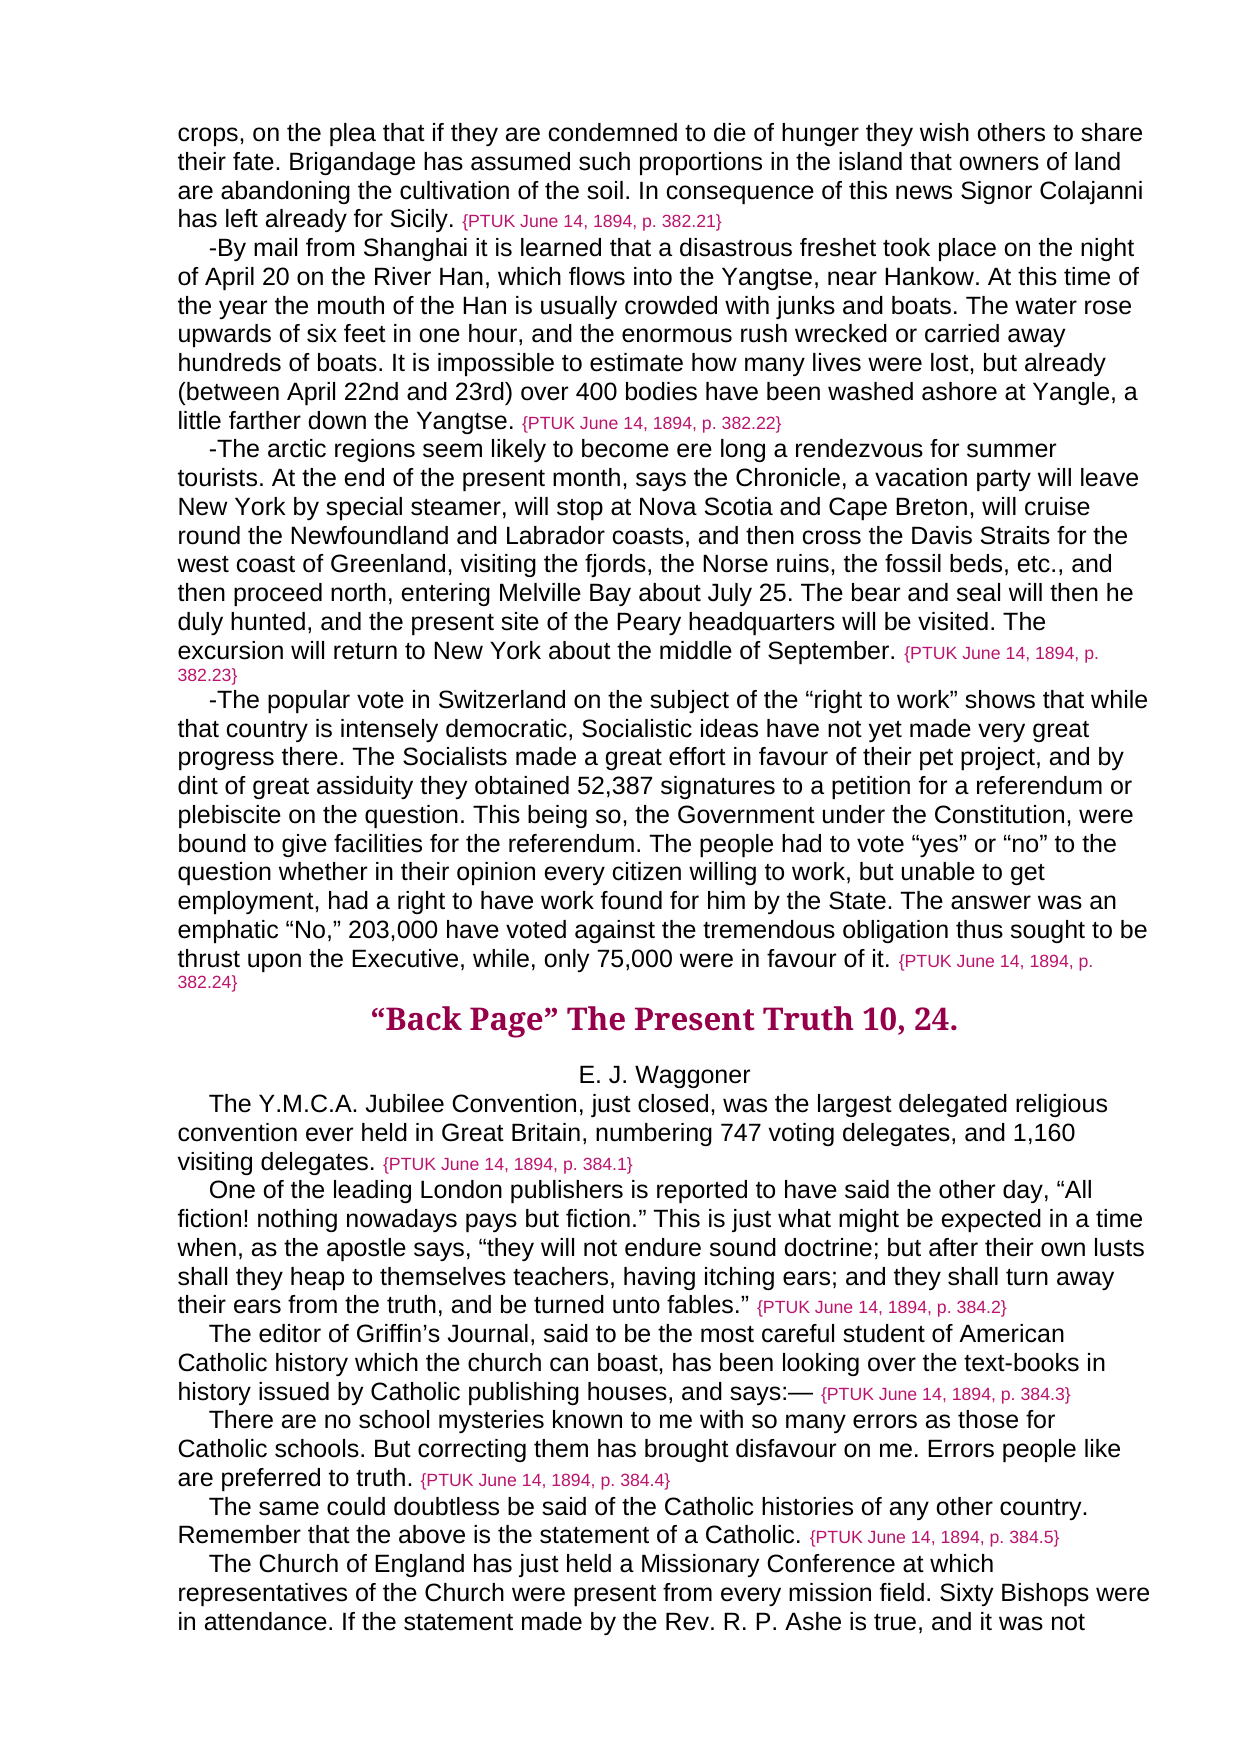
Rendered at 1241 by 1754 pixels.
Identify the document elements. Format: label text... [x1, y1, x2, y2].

text -The arctic regions seem likely to become ere long a rendezvous for summer tourists. At the end of the present month, says the Chronicle, a vacation party will leave New York by special steamer, will stop at Nova Scotia and Cape Breton, will cruise round the Newfoundland and Labrador coasts, and then cross the Davis Straits for the west coast of Greenland, visiting the fjords, the Norse ruins, the fossil beds, etc., and then proceed north, entering Melville Bay about July 25. The bear and seal will then he duly hunted, and the present site of the Peary headquarters will be visited. The excursion will return to New York about the middle of September. {PTUK June 14, 1894, p. 382.23} [177, 434, 1152, 685]
text -The popular vote in Switzerland on the subject of the “right to work” shows that while that country is intensely democratic, Socialistic ideas have not yet made very great progress there. The Socialists made a great effort in favour of their pet project, and by dint of great assiduity they obtained 52,387 signatures to a petition for a referendum or plebiscite on the question. This being so, the Government under the Constitution, were bound to give facilities for the referendum. The people had to vote “yes” or “no” to the question whether in their opinion every citizen willing to work, but unable to get employment, had a right to have work found for him by the State. The answer was an emphatic “No,” 203,000 have voted against the tremendous obligation thus sought to be thrust upon the Executive, while, only 75,000 were in favour of it. {PTUK June 14, 1894, p. 382.24} [177, 685, 1152, 993]
text There are no school mysteries known to me with so many errors as those for Catholic schools. But correcting them has brought disfavour on me. Errors people like are preferred to truth. {PTUK June 14, 1894, p. 384.4} [177, 1405, 1152, 1492]
text The Y.M.C.A. Jubilee Convention, just closed, was the largest delegated religious convention ever held in Great Britain, numbering 747 voting delegates, and 1,160 visiting delegates. {PTUK June 14, 1894, p. 384.1} [177, 1089, 1152, 1175]
text E. J. Waggoner [177, 1060, 1152, 1089]
text The editor of Griffin’s Journal, said to be the most careful student of American Catholic history which the church can boast, has been looking over the text-books in history issued by Catholic publishing houses, and says:— {PTUK June 14, 1894, p. 384.3} [177, 1319, 1152, 1405]
text The same could doubtless be said of the Catholic histories of any other country. Remember that the above is the statement of a Catholic. {PTUK June 14, 1894, p. 384.5} [177, 1492, 1152, 1549]
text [177, 1549, 1152, 1635]
text One of the leading London publishers is reported to have said the other day, “All fiction! nothing nowadays pays but fiction.” This is just what might be expected in a time when, as the apostle says, “they will not endure sound doctrine; but after their own lusts shall they heap to themselves teachers, having itching ears; and they shall turn away their ears from the truth, and be turned unto fables.” {PTUK June 14, 1894, p. 384.2} [177, 1175, 1152, 1319]
text -By mail from Shanghai it is learned that a disastrous freshet took place on the night of April 20 on the River Han, which flows into the Yangtse, near Hankow. At this time of the year the mouth of the Han is usually crowded with junks and boats. The water rose upwards of six feet in one hour, and the enormous rush wrecked or carried away hundreds of boats. It is impossible to estimate how many lives were lost, but already (between April 22nd and 23rd) over 400 bodies have been washed ashore at Yangle, a little farther down the Yangtse. {PTUK June 14, 1894, p. 382.22} [177, 233, 1152, 434]
text “Back Page” The Present Truth 10, 24. [177, 993, 1152, 1039]
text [177, 118, 1152, 233]
